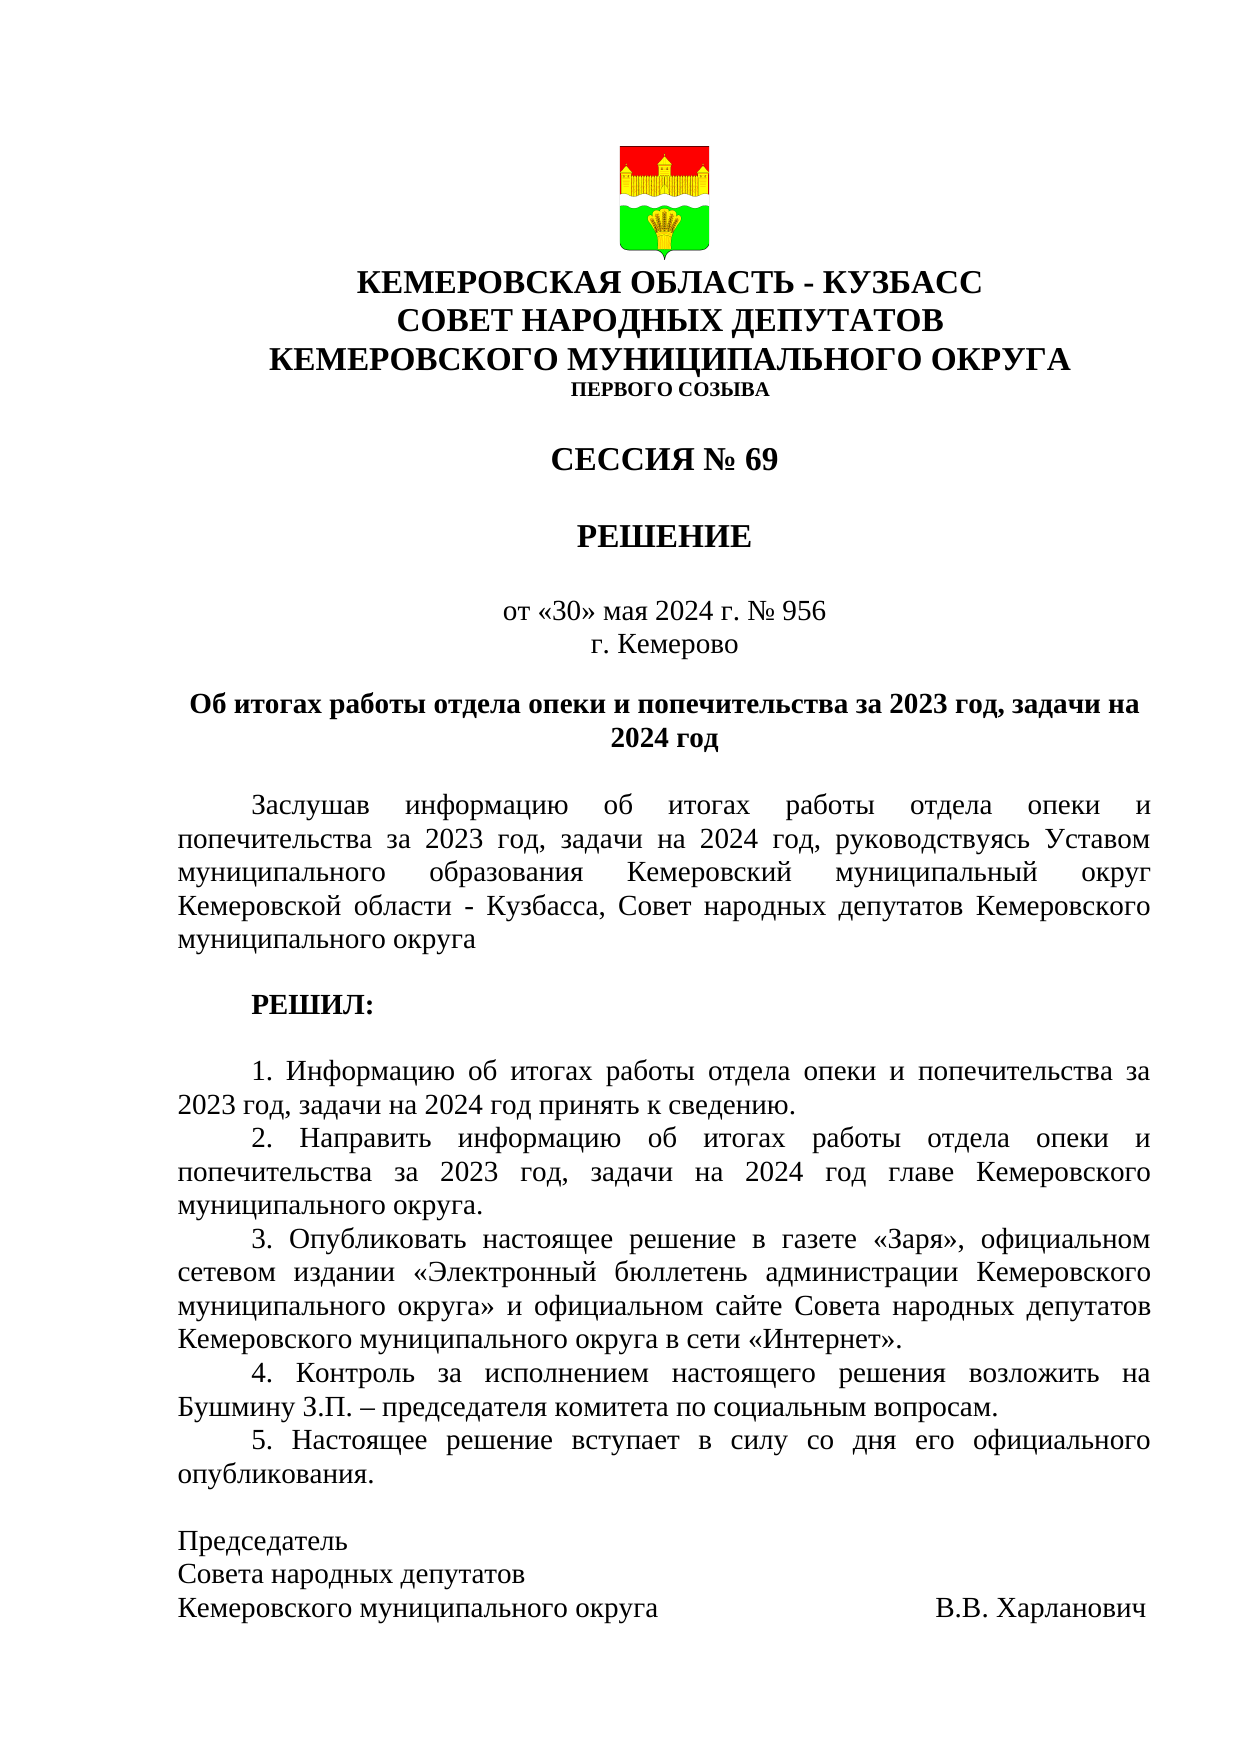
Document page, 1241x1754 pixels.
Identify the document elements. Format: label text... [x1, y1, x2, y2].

text 1. Информацию об итогах работы отдела опеки и попечительства за 2023 год, задачи на 2024 год принять к сведению. [177, 1053, 1152, 1120]
text Совета народных депутатов [177, 1556, 1152, 1590]
text 4. Контроль за исполнением настоящего решения возложить на Бушмину З.П. – председателя комитета по социальным вопросам. [177, 1355, 1152, 1422]
text Председатель [177, 1523, 1152, 1556]
text Об итогах работы отдела опеки и попечительства за 2023 год, задачи на 2024 год [177, 687, 1152, 754]
text 5. Настоящее решение вступает в силу со дня его официального опубликования. [177, 1422, 1152, 1489]
text г. Кемерово [177, 627, 1152, 660]
text Кемеровского муниципального округа В.В. Харланович [177, 1590, 1152, 1623]
picture [619, 146, 710, 260]
text 3. Опубликовать настоящее решение в газете «Заря», официальном сетевом издании «Электронный бюллетень администрации Кемеровского муниципального округа» и официальном сайте Совета народных депутатов Кемеровского муниципального округа в сети «Интернет». [177, 1221, 1152, 1355]
text от «30» мая 2024 г. № 956 [177, 593, 1152, 627]
text Заслушав информацию об итогах работы отдела опеки и попечительства за 2023 год, задачи на 2024 год, руководствуясь Уставом муниципального образования Кемеровский муниципальный округ Кемеровской области - Кузбасса, Совет народных депутатов Кемеровского муниципального округа [177, 787, 1152, 955]
text СОВЕТ НАРОДНЫХ ДЕПУТАТОВ [177, 301, 1163, 339]
text РЕШИЛ: [177, 987, 1152, 1021]
text ПЕРВОГО СОЗЫВА [177, 377, 1163, 401]
text КЕМЕРОВСКОГО МУНИЦИПАЛЬНОГО ОКРУГА [177, 339, 1163, 377]
text РЕШЕНИЕ [177, 516, 1152, 555]
subtitle СЕССИЯ № 69 [177, 440, 1152, 478]
text КЕМЕРОВСКАЯ ОБЛАСТЬ - КУЗБАСС [177, 262, 1163, 301]
text 2. Направить информацию об итогах работы отдела опеки и попечительства за 2023 год, задачи на 2024 год главе Кемеровского муниципального округа. [177, 1120, 1152, 1221]
